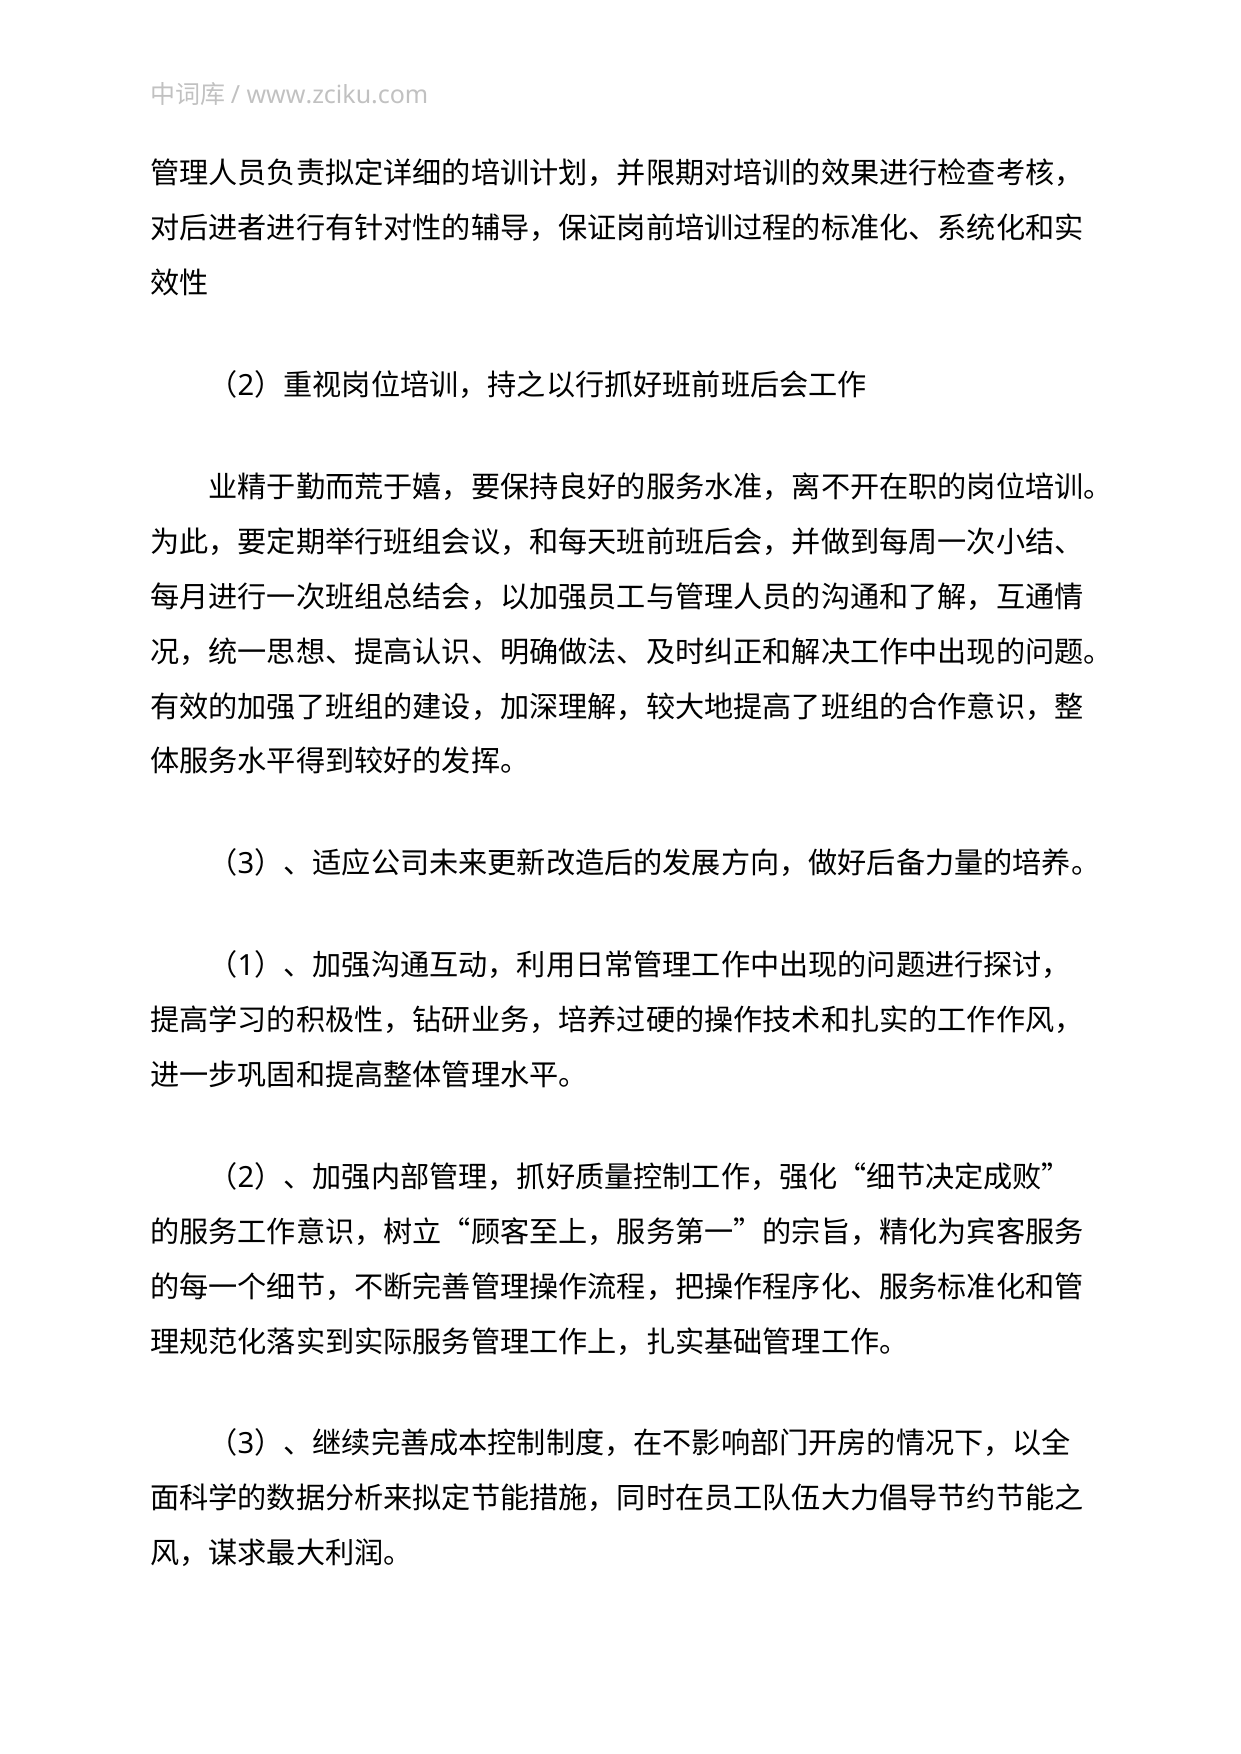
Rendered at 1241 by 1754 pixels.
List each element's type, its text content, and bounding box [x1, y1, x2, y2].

text （3）、适应公司未来更新改造后的发展方向，做好后备力量的培养。 [150, 840, 1090, 882]
text （3）、继续完善成本控制制度，在不影响部门开房的情况下，以全面科学的数据分析来拟定节能措施，同时在员工队伍大力倡导节约节能之风，谋求最大利润。 [150, 1420, 1090, 1572]
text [150, 150, 1090, 302]
text 业精于勤而荒于嬉，要保持良好的服务水准，离不开在职的岗位培训。为此，要定期举行班组会议，和每天班前班后会，并做到每周一次小结、每月进行一次班组总结会，以加强员工与管理人员的沟通和了解，互通情况，统一思想、提高认识、明确做法、及时纠正和解决工作中出现的问题。有效的加强了班组的建设，加深理解，较大地提高了班组的合作意识，整体服务水平得到较好的发挥。 [150, 463, 1090, 780]
text （1）、加强沟通互动，利用日常管理工作中出现的问题进行探讨，提高学习的积极性，钻研业务，培养过硬的操作技术和扎实的工作作风，进一步巩固和提高整体管理水平。 [150, 942, 1090, 1094]
text （2）、加强内部管理，抓好质量控制工作，强化“细节决定成败”的服务工作意识，树立“顾客至上，服务第一”的宗旨，精化为宾客服务的每一个细节，不断完善管理操作流程，把操作程序化、服务标准化和管理规范化落实到实际服务管理工作上，扎实基础管理工作。 [150, 1153, 1090, 1361]
text （2）重视岗位培训，持之以行抓好班前班后会工作 [150, 362, 1090, 404]
